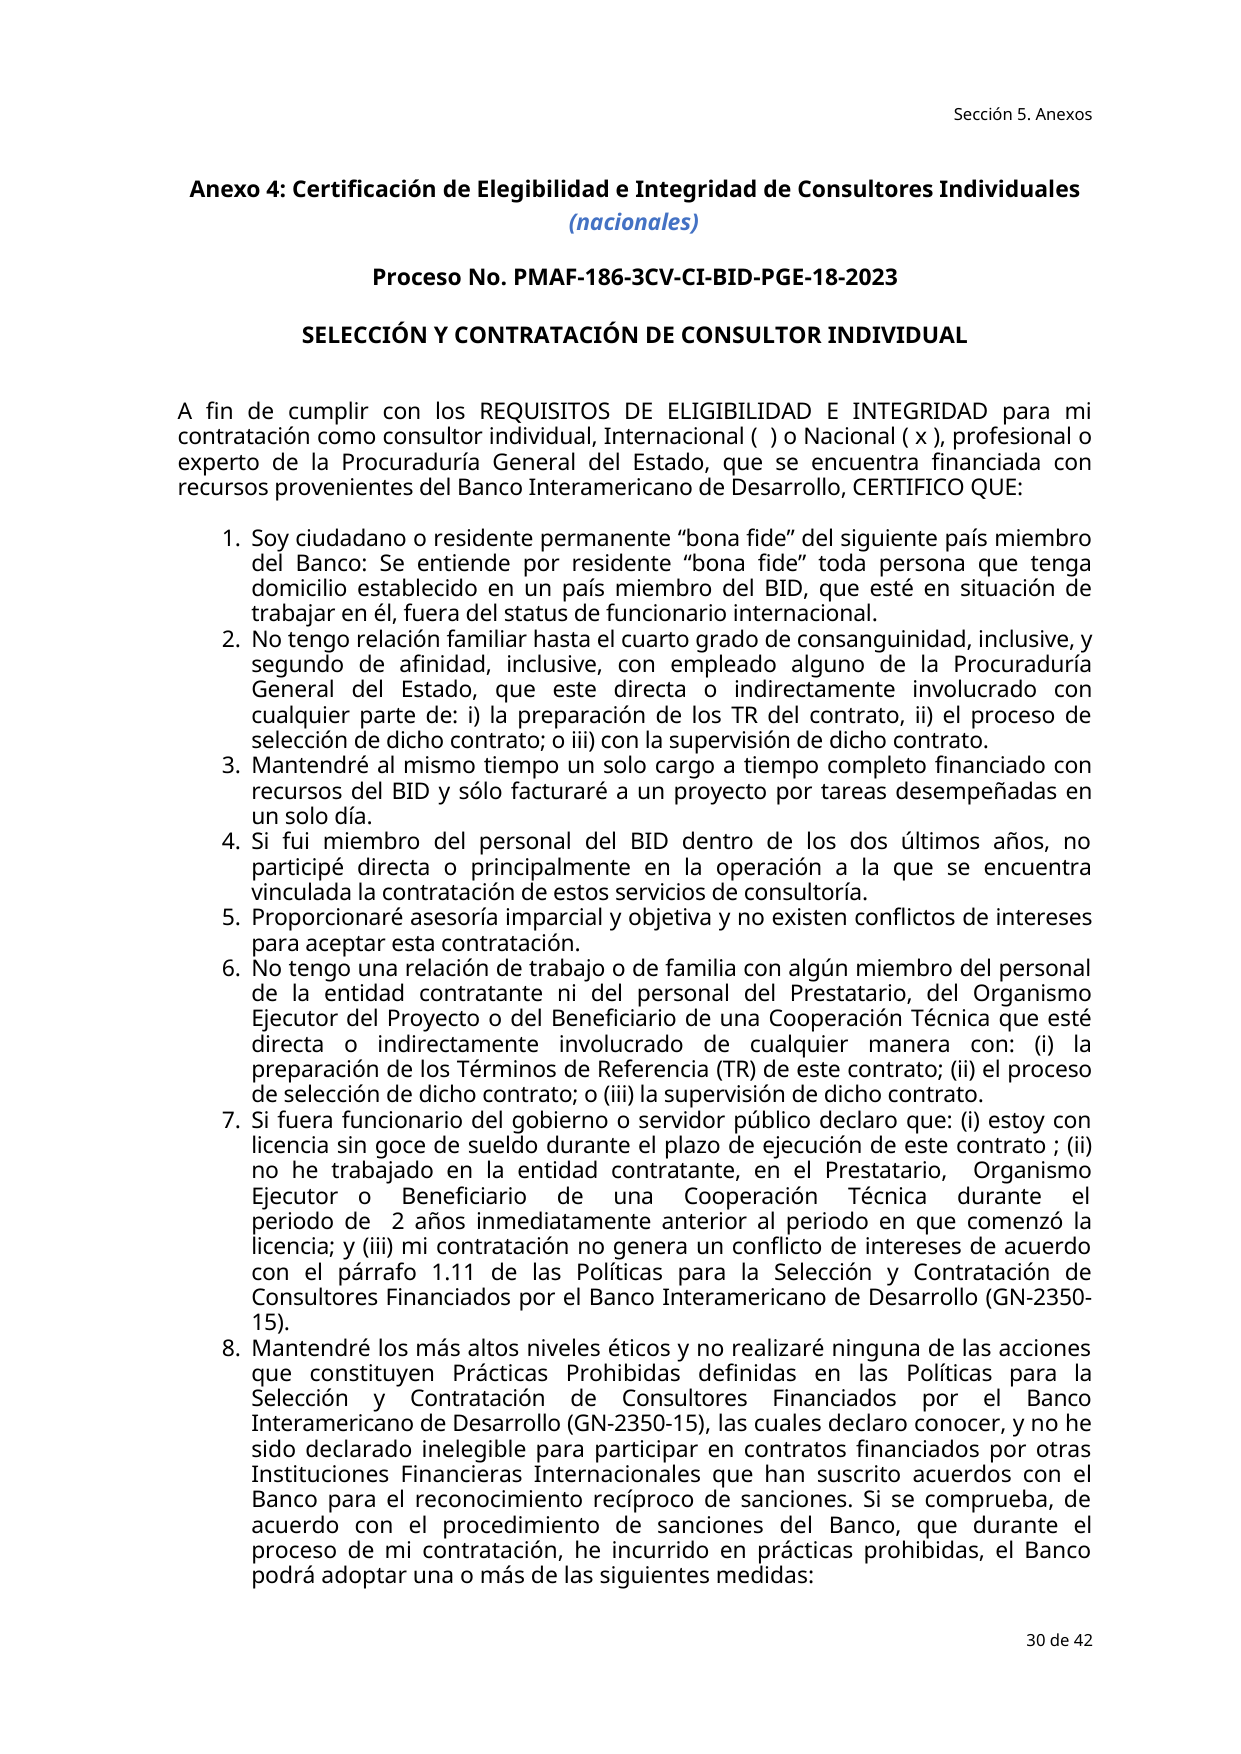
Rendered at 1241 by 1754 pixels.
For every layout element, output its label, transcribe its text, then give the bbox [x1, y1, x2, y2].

title Proceso No. PMAF-186-3CV-CI-BID-PGE-18-2023 [177, 261, 1093, 292]
list Si fuera funcionario del gobierno o servidor público declaro que: (i) estoy con licencia sin goce de sueldo durante el plazo de ejecución de este contrato ; (ii) no he trabajado en la entidad contratante, en el Prestatario, Organismo Ejecutor o Beneficiario de una Cooperación Técnica durante el periodo de 2 años inmediatamente anterior al periodo en que comenzó la licencia; y (iii) mi contratación no genera un conflicto de intereses de acuerdo con el párrafo 1.11 de las Políticas para la Selección y Contratación de Consultores Financiados por el Banco Interamericano de Desarrollo (GN-2350-15). [222, 1108, 1093, 1336]
text (nacionales) [177, 210, 1093, 235]
list Si fui miembro del personal del BID dentro de los dos últimos años, no participé directa o principalmente en la operación a la que se encuentra vinculada la contratación de estos servicios de consultoría. [222, 829, 1093, 905]
text SELECCIÓN Y CONTRATACIÓN DE CONSULTOR INDIVIDUAL [177, 323, 1093, 348]
list Soy ciudadano o residente permanente “bona fide” del siguiente país miembro del Banco: Se entiende por residente “bona fide” toda persona que tenga domicilio establecido en un país miembro del BID, que esté en situación de trabajar en él, fuera del status de funcionario internacional. [222, 526, 1093, 627]
list Proporcionaré asesoría imparcial y objetiva y no existen conflictos de intereses para aceptar esta contratación. [222, 905, 1093, 956]
list Mantendré al mismo tiempo un solo cargo a tiempo completo financiado con recursos del BID y sólo facturaré a un proyecto por tareas desempeñadas en un solo día. [222, 753, 1093, 829]
list No tengo una relación de trabajo o de familia con algún miembro del personal de la entidad contratante ni del personal del Prestatario, del Organismo Ejecutor del Proyecto o del Beneficiario de una Cooperación Técnica que esté directa o indirectamente involucrado de cualquier manera con: (i) la preparación de los Términos de Referencia (TR) de este contrato; (ii) el proceso de selección de dicho contrato; o (iii) la supervisión de dicho contrato. [222, 956, 1093, 1108]
list Mantendré los más altos niveles éticos y no realizaré ninguna de las acciones que constituyen Prácticas Prohibidas definidas en las Políticas para la Selección y Contratación de Consultores Financiados por el Banco Interamericano de Desarrollo (GN-2350-15), las cuales declaro conocer, y no he sido declarado inelegible para participar en contratos financiados por otras Instituciones Financieras Internacionales que han suscrito acuerdos con el Banco para el reconocimiento recíproco de sanciones. Si se comprueba, de acuerdo con el procedimiento de sanciones del Banco, que durante el proceso de mi contratación, he incurrido en prácticas prohibidas, el Banco podrá adoptar una o más de las siguientes medidas: [222, 1336, 1093, 1589]
list No tengo relación familiar hasta el cuarto grado de consanguinidad, inclusive, y segundo de afinidad, inclusive, con empleado alguno de la Procuraduría General del Estado, que este directa o indirectamente involucrado con cualquier parte de: i) la preparación de los TR del contrato, ii) el proceso de selección de dicho contrato; o iii) con la supervisión de dicho contrato. [222, 627, 1093, 753]
text A fin de cumplir con los REQUISITOS DE ELIGIBILIDAD E INTEGRIDAD para mi contratación como consultor individual, Internacional ( ) o Nacional ( x ), profesional o experto de la Procuraduría General del Estado, que se encuentra financiada con recursos provenientes del Banco Interamericano de Desarrollo, CERTIFICO QUE: [177, 399, 1093, 500]
subtitle Anexo 4: Certificación de Elegibilidad e Integridad de Consultores Individuales [177, 173, 1093, 204]
